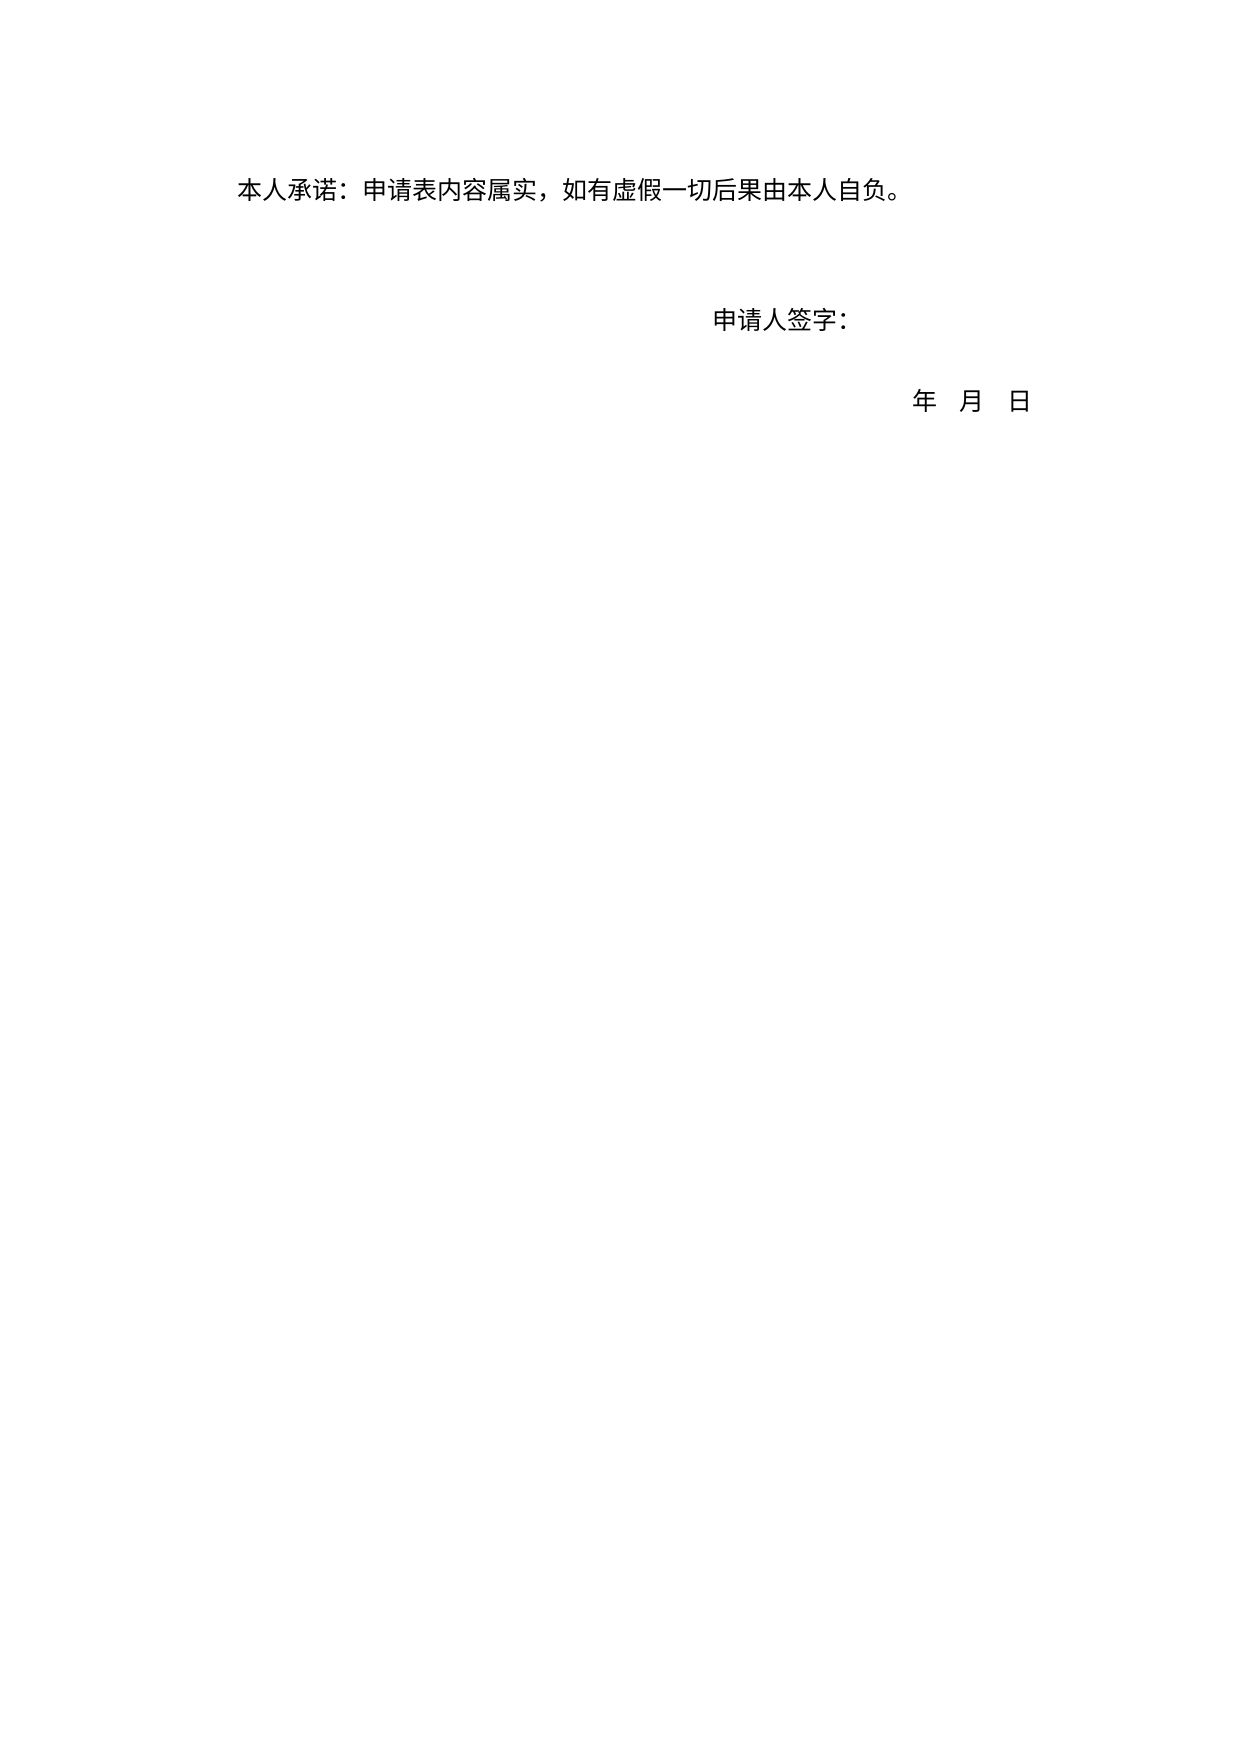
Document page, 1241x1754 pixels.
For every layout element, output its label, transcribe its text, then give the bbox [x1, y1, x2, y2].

text 年 月 日 [187, 367, 1114, 432]
text 申请人签字： [187, 286, 1114, 351]
text 本人承诺：申请表内容属实，如有虚假一切后果由本人自负。 [187, 156, 1114, 221]
